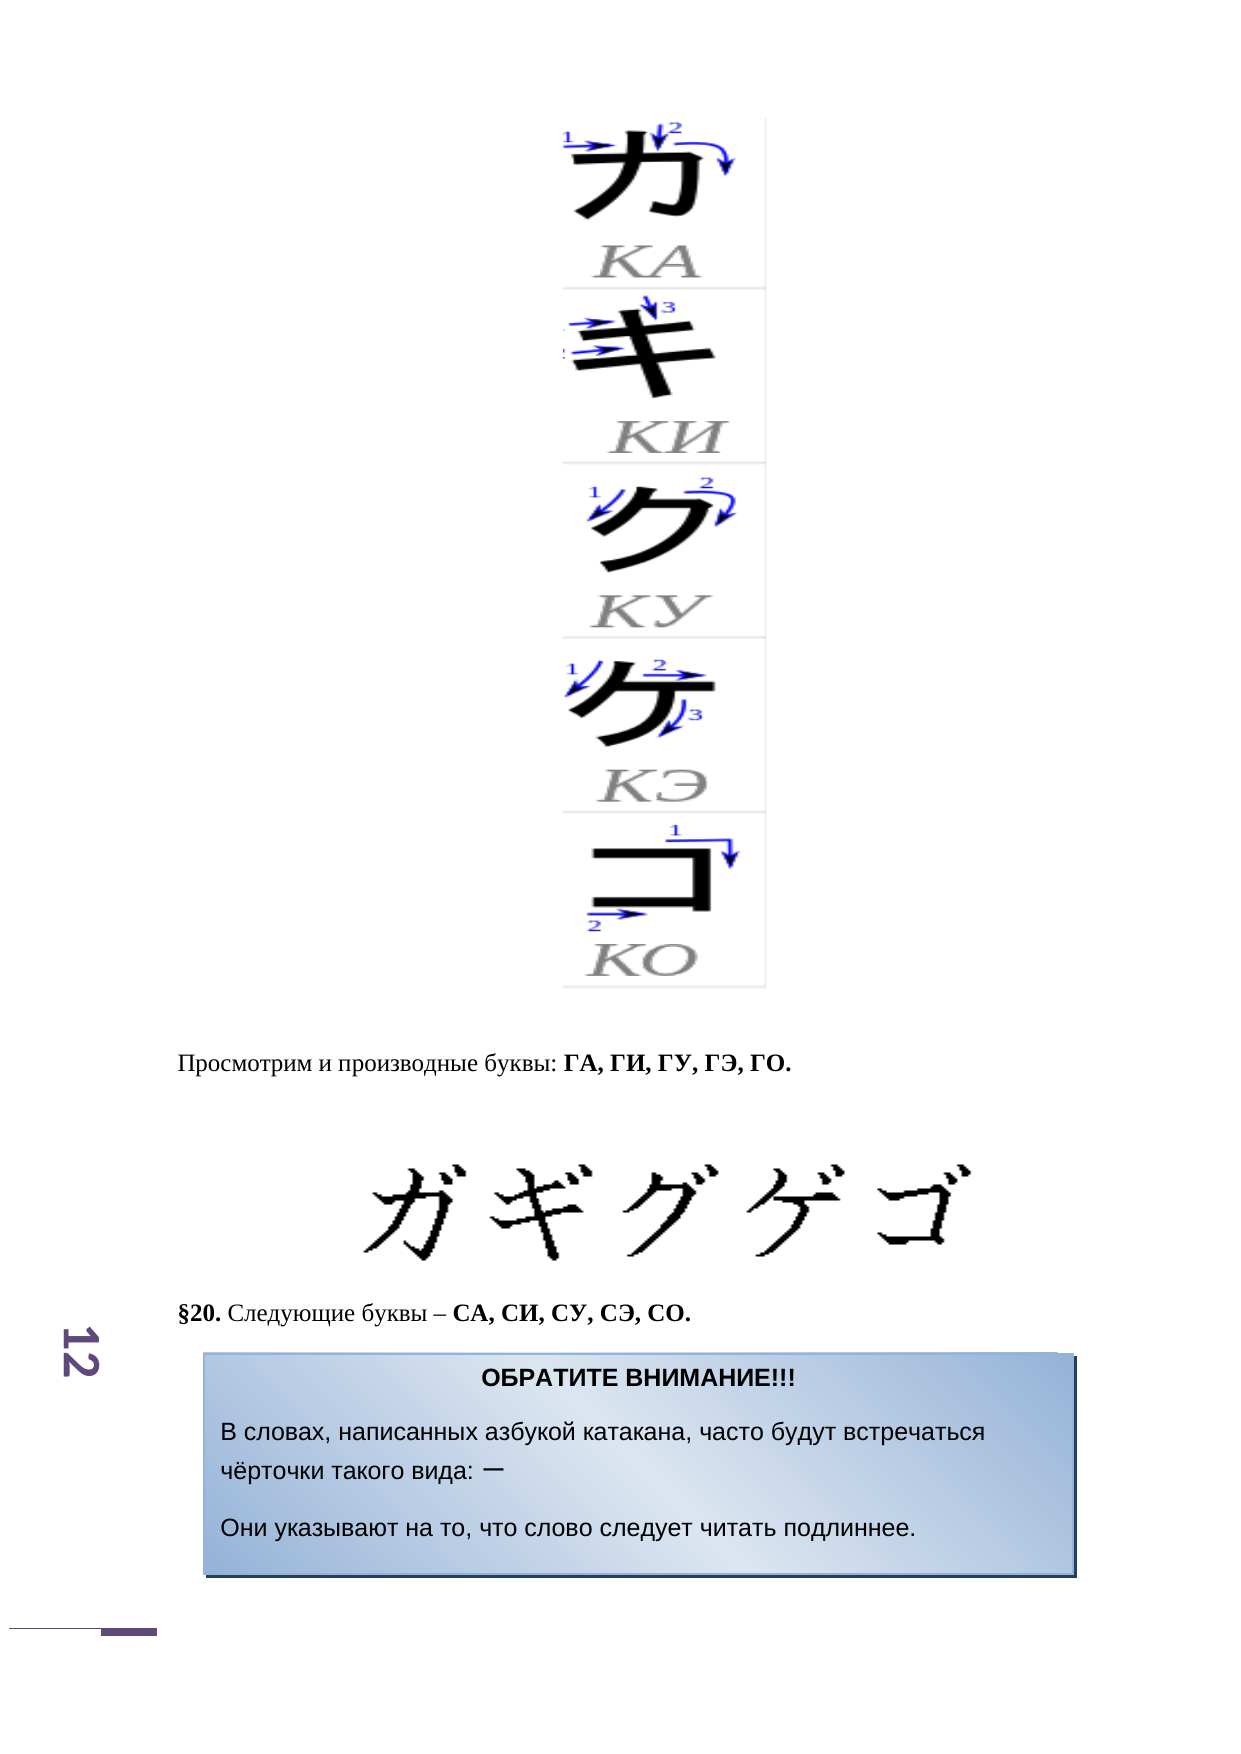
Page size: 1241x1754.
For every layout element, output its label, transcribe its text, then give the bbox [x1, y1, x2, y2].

picture [562, 118, 767, 1023]
picture [349, 1155, 980, 1273]
text Просмотрим и производные буквы: ГА, ГИ, ГУ, ГЭ, ГО. [177, 1048, 1152, 1077]
text §20. Следующие буквы – СА, СИ, СУ, СЭ, СО. [177, 1298, 1152, 1327]
